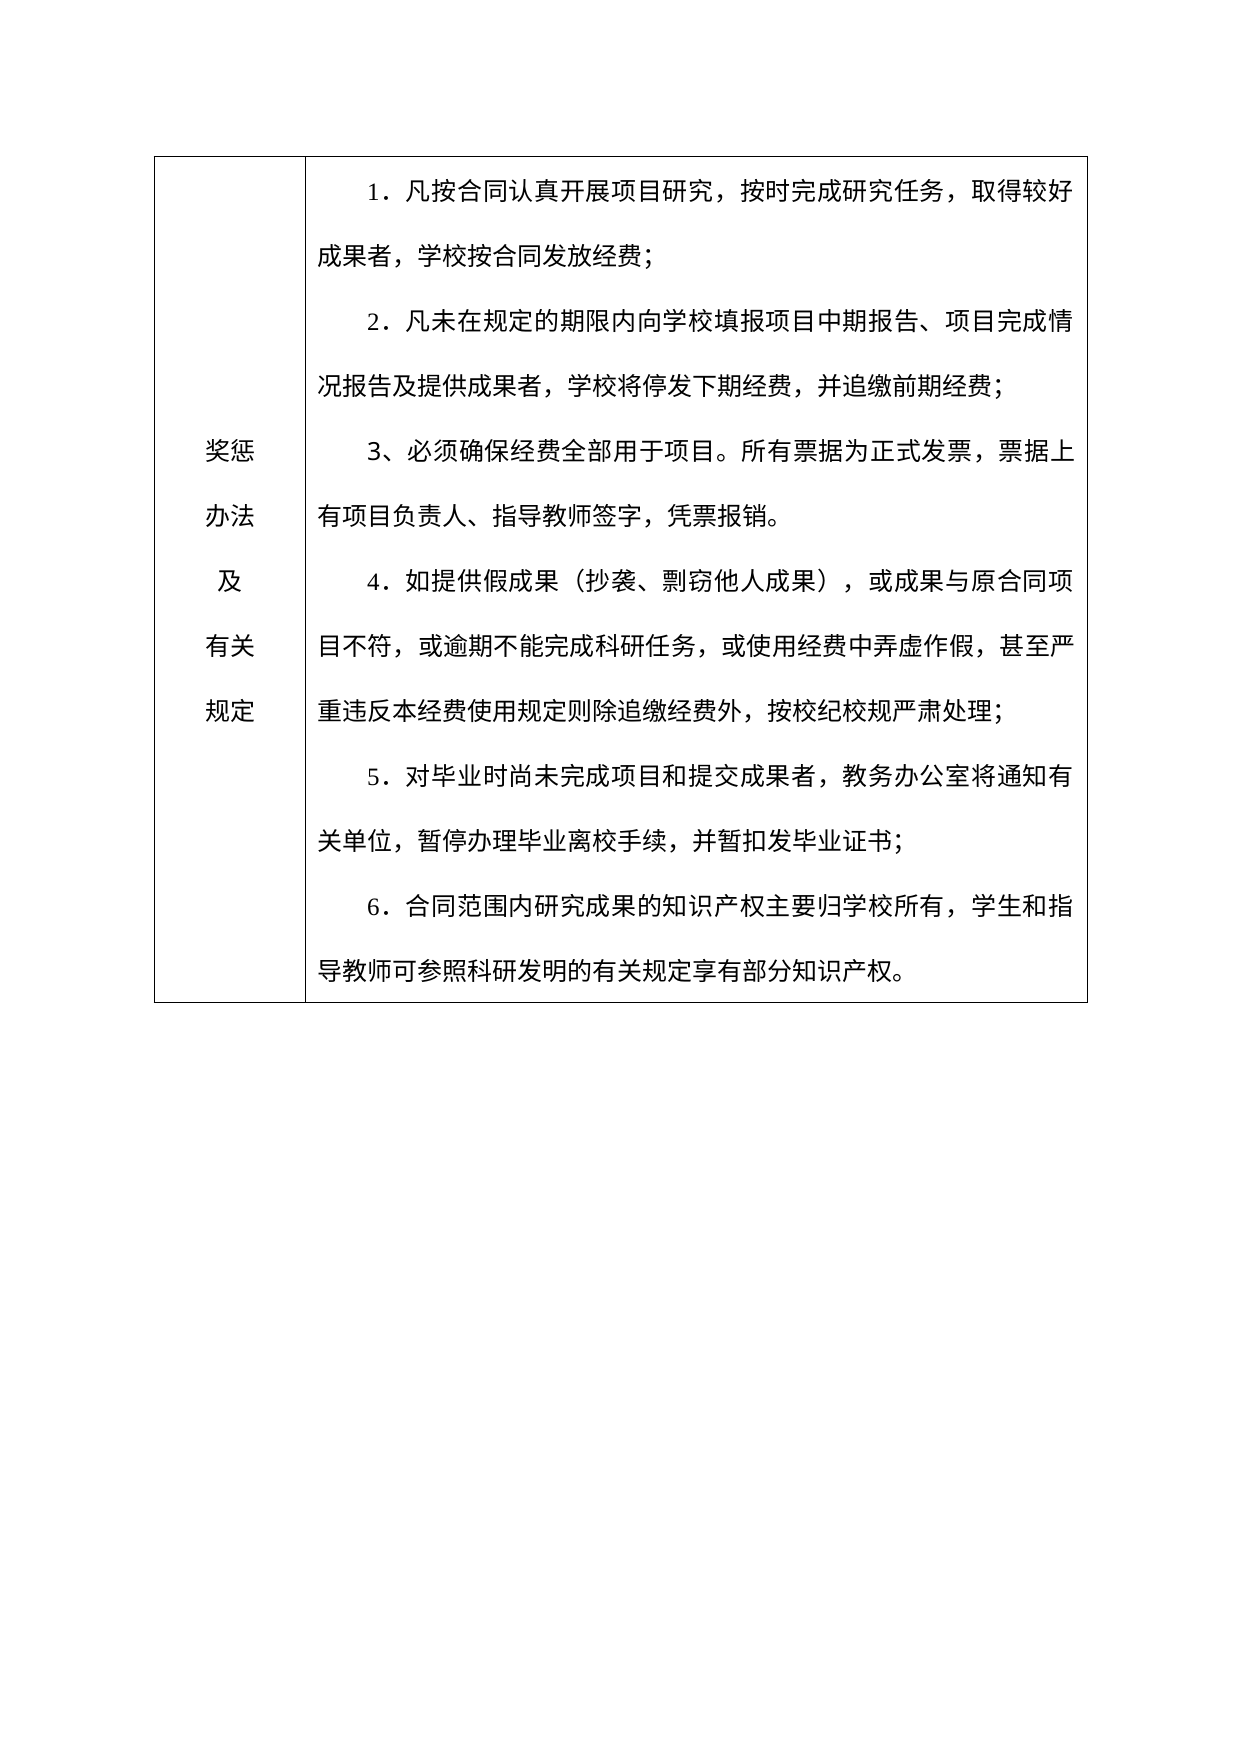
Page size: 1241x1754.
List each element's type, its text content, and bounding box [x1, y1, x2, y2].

table_header 奖惩 办法 及 有关 规定 [155, 157, 305, 1002]
table_header 1．凡按合同认真开展项目研究，按时完成研究任务，取得较好成果者，学校按合同发放经费； 2．凡未在规定的期限内向学校填报项目中期报告、项目完成情况报告及提供成果者，学校将停发下期经费，并追缴前期经费； 3、必须确保经费全部用于项目。所有票据为正式发票，票据上有项目负责人、指导教师签字，凭票报销。 4．如提供假成果（抄袭、剽窃他人成果），或成果与原合同项目不符，或逾期不能完成科研任务，或使用经费中弄虚作假，甚至严重违反本经费使用规定则除追缴经费外，按校纪校规严肃处理； 5．对毕业时尚未完成项目和提交成果者，教务办公室将通知有关单位，暂停办理毕业离校手续，并暂扣发毕业证书； 6．合同范围内研究成果的知识产权主要归学校所有，学生和指导教师可参照科研发明的有关规定享有部分知识产权。 [306, 157, 1087, 1002]
